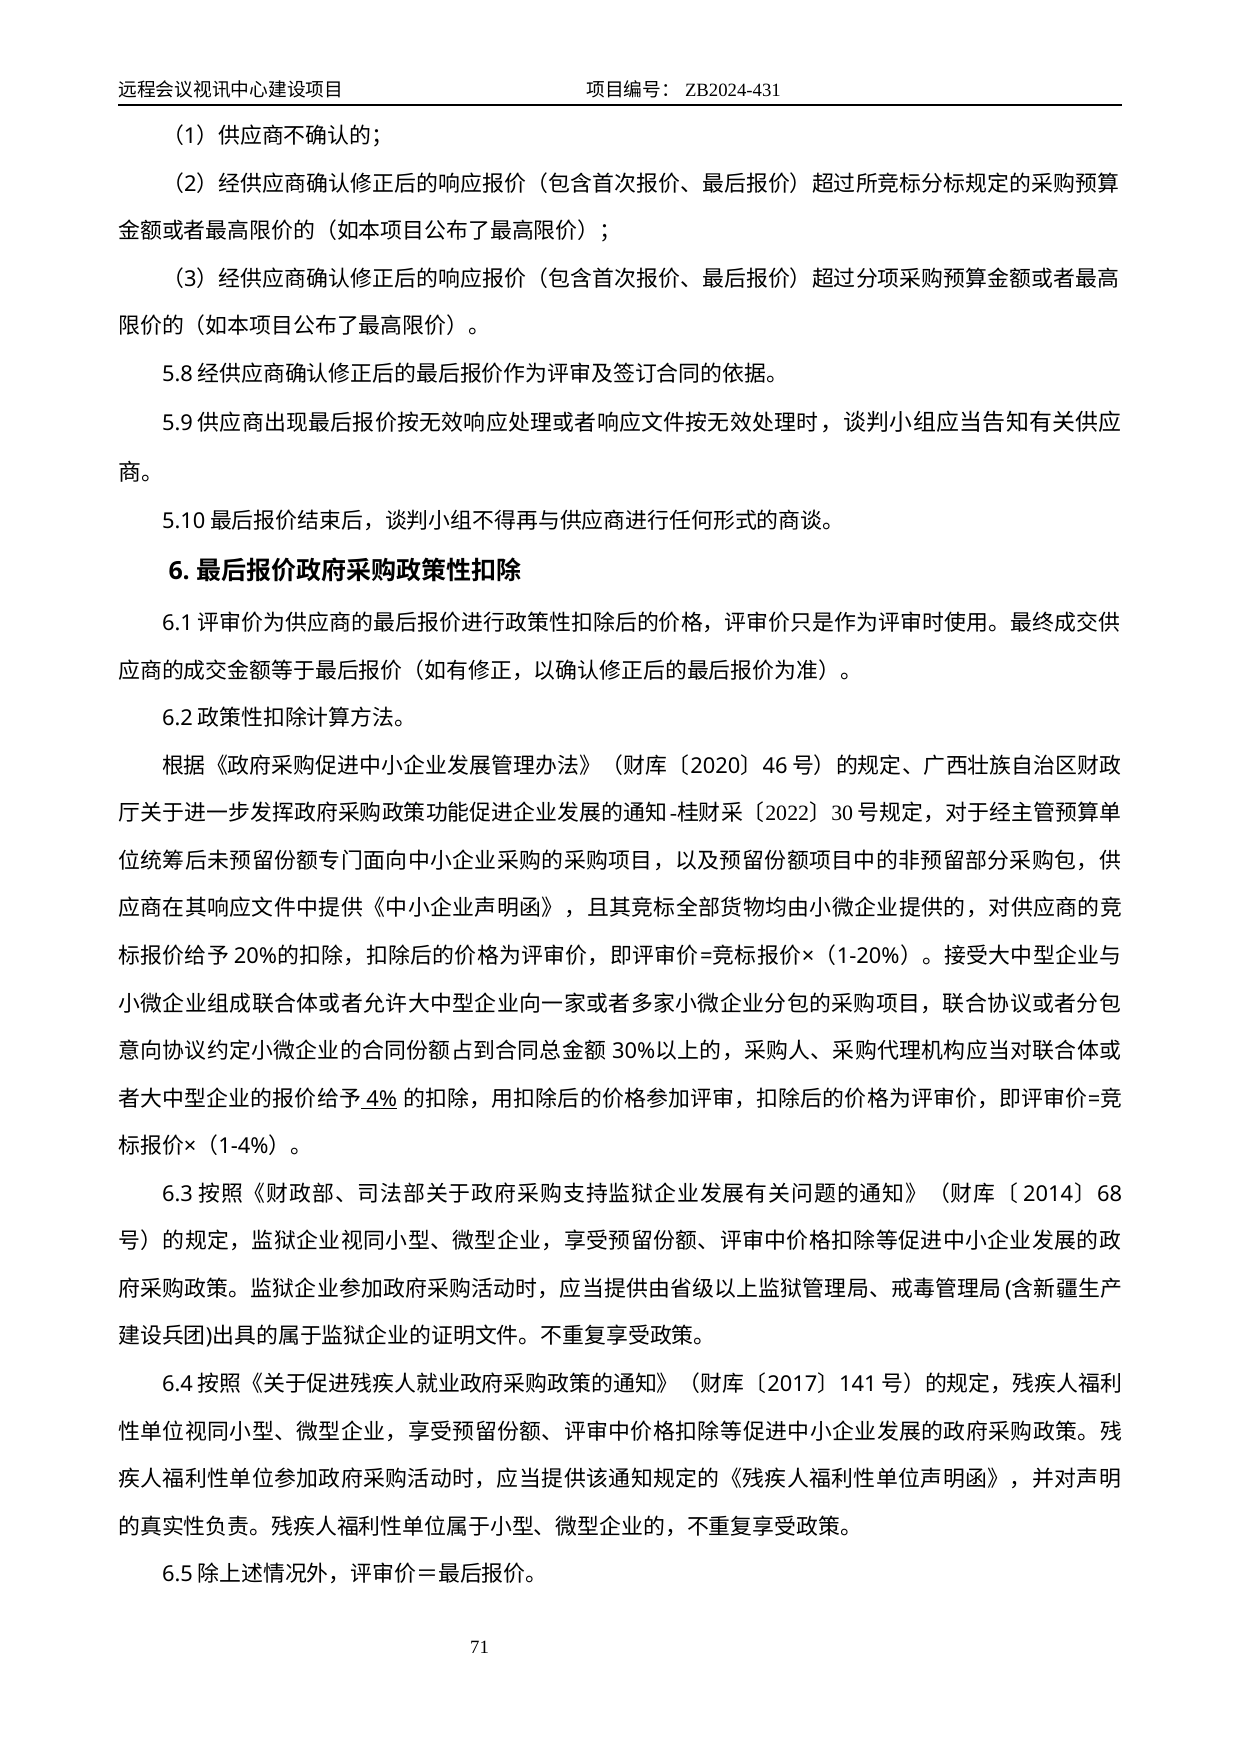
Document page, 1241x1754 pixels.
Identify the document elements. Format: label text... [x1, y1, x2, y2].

text 6.2政策性扣除计算方法。 [118, 700, 1122, 732]
text 5.8经供应商确认修正后的最后报价作为评审及签订合同的依据。 [118, 356, 1122, 388]
text （3）经供应商确认修正后的响应报价（包含首次报价、最后报价）超过分项采购预算金额或者最高限价的（如本项目公布了最高限价）。 [118, 261, 1122, 340]
text 6.5除上述情况外，评审价＝最后报价。 [118, 1556, 1122, 1588]
text 根据《政府采购促进中小企业发展管理办法》（财库〔2020〕46号）的规定、广西壮族自治区财政厅关于进一步发挥政府采购政策功能促进企业发展的通知-桂财采〔2022〕30号规定，对于经主管预算单位统筹后未预留份额专门面向中小企业采购的采购项目，以及预留份额项目中的非预留部分采购包，供应商在其响应文件中提供《中小企业声明函》，且其竞标全部货物均由小微企业提供的，对供应商的竞标报价给予20%的扣除，扣除后的价格为评审价，即评审价=竞标报价×（1-20%）。接受大中型企业与小微企业组成联合体或者允许大中型企业向一家或者多家小微企业分包的采购项目，联合协议或者分包意向协议约定小微企业的合同份额占到合同总金额30%以上的，采购人、采购代理机构应当对联合体或者大中型企业的报价给予 4% 的扣除，用扣除后的价格参加评审，扣除后的价格为评审价，即评审价=竞标报价×（1-4%）。 [118, 748, 1122, 1160]
text 6.3按照《财政部、司法部关于政府采购支持监狱企业发展有关问题的通知》（财库〔2014〕68号）的规定，监狱企业视同小型、微型企业，享受预留份额、评审中价格扣除等促进中小企业发展的政府采购政策。监狱企业参加政府采购活动时，应当提供由省级以上监狱管理局、戒毒管理局(含新疆生产建设兵团)出具的属于监狱企业的证明文件。不重复享受政策。 [118, 1176, 1122, 1350]
text （1）供应商不确认的； [118, 118, 1122, 150]
text 5.9供应商出现最后报价按无效响应处理或者响应文件按无效处理时，谈判小组应当告知有关供应商。 [118, 403, 1122, 487]
text 5.10最后报价结束后，谈判小组不得再与供应商进行任何形式的商谈。 [118, 503, 1122, 535]
text 6.4按照《关于促进残疾人就业政府采购政策的通知》（财库〔2017〕141号）的规定，残疾人福利性单位视同小型、微型企业，享受预留份额、评审中价格扣除等促进中小企业发展的政府采购政策。残疾人福利性单位参加政府采购活动时，应当提供该通知规定的《残疾人福利性单位声明函》，并对声明的真实性负责。残疾人福利性单位属于小型、微型企业的，不重复享受政策。 [118, 1366, 1122, 1540]
text （2）经供应商确认修正后的响应报价（包含首次报价、最后报价）超过所竞标分标规定的采购预算金额或者最高限价的（如本项目公布了最高限价）； [118, 166, 1122, 245]
text 6.1评审价为供应商的最后报价进行政策性扣除后的价格，评审价只是作为评审时使用。最终成交供应商的成交金额等于最后报价（如有修正，以确认修正后的最后报价为准）。 [118, 605, 1122, 684]
text 6. 最后报价政府采购政策性扣除 [118, 551, 1122, 587]
